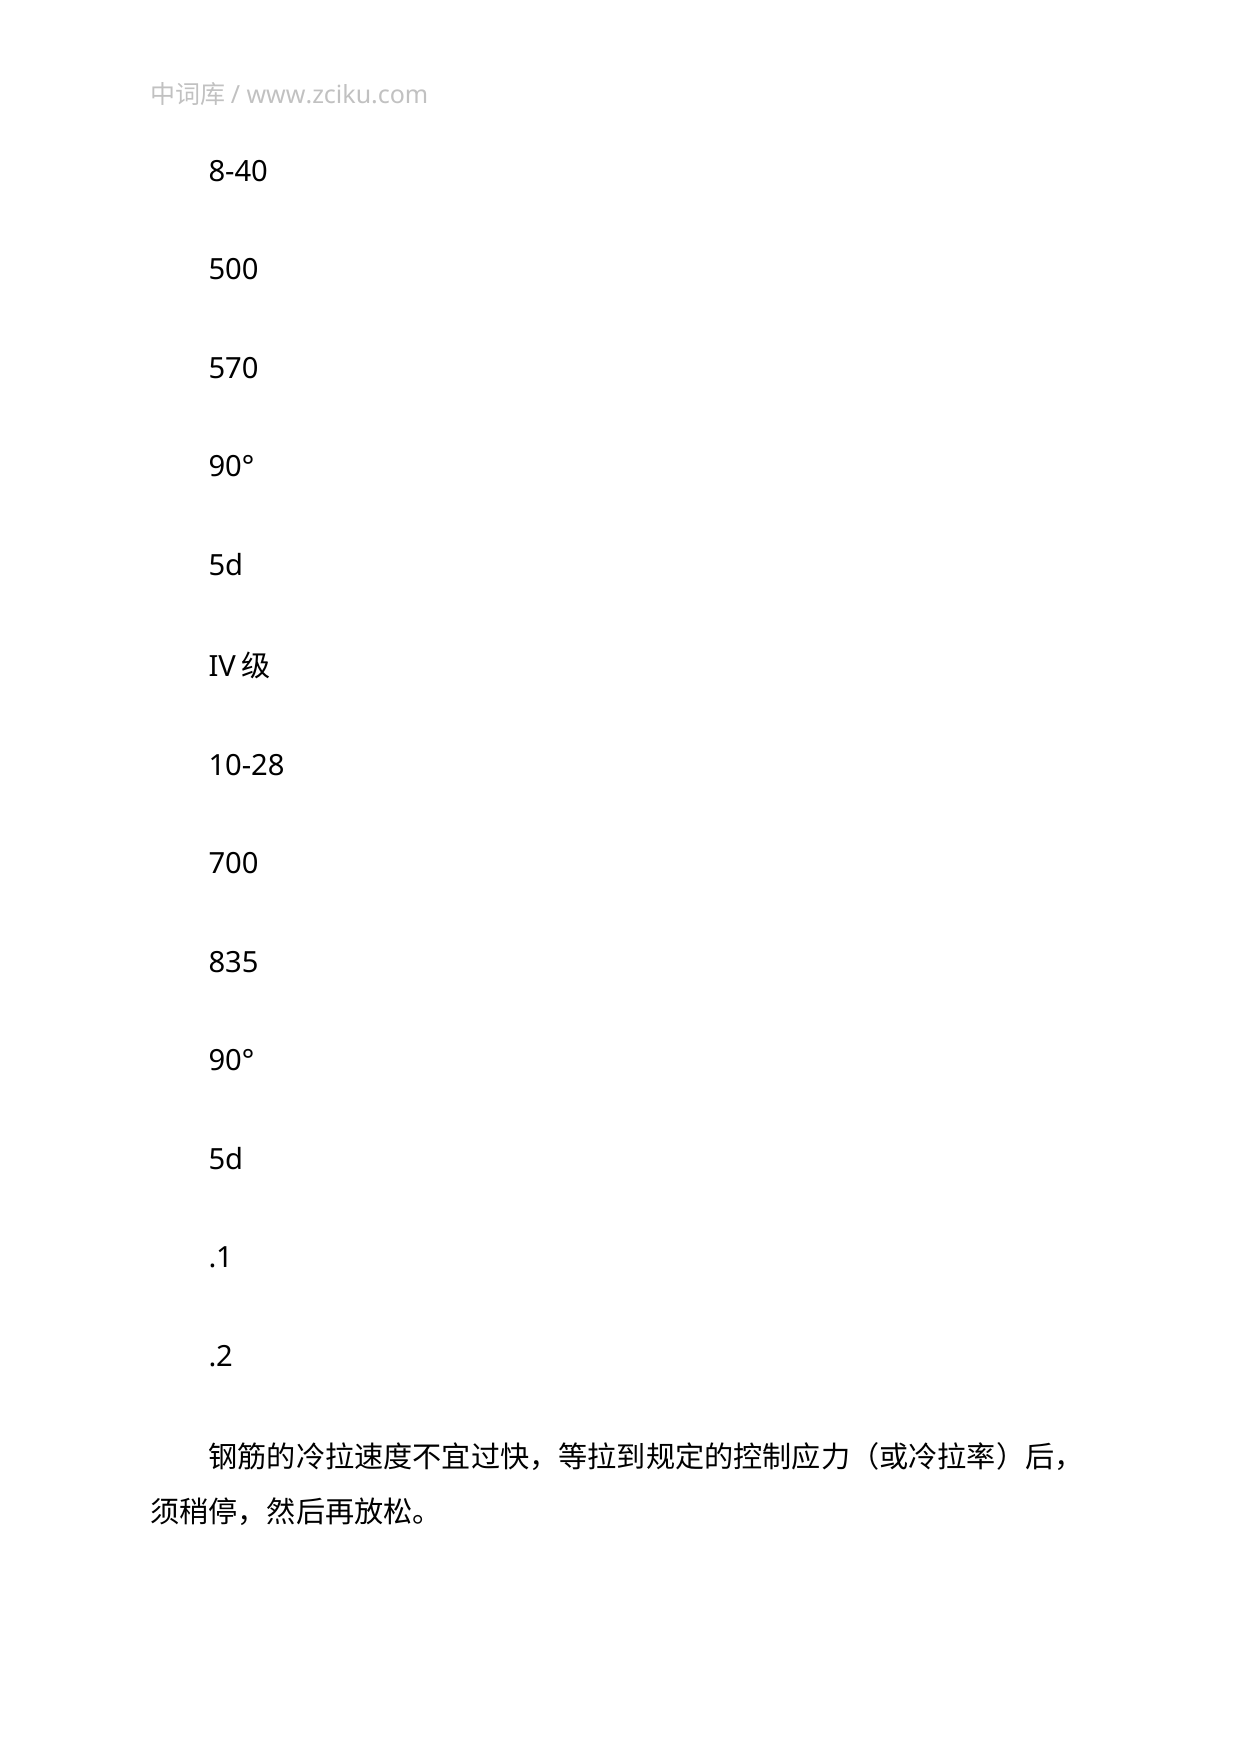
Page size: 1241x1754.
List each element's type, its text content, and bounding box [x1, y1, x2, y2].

text 5d [150, 1138, 1090, 1178]
text 8-40 [150, 150, 1090, 190]
text .2 [150, 1335, 1090, 1374]
text 钢筋的冷拉速度不宜过快，等拉到规定的控制应力（或冷拉率）后，须稍停，然后再放松。 [150, 1433, 1090, 1530]
text 10-28 [150, 744, 1090, 784]
text 90° [150, 1039, 1090, 1079]
text .1 [150, 1236, 1090, 1276]
text 570 [150, 347, 1090, 387]
text 500 [150, 248, 1090, 288]
text 90° [150, 445, 1090, 485]
text IV级 [150, 642, 1090, 684]
text 835 [150, 941, 1090, 981]
text 700 [150, 843, 1090, 882]
text 5d [150, 544, 1090, 583]
